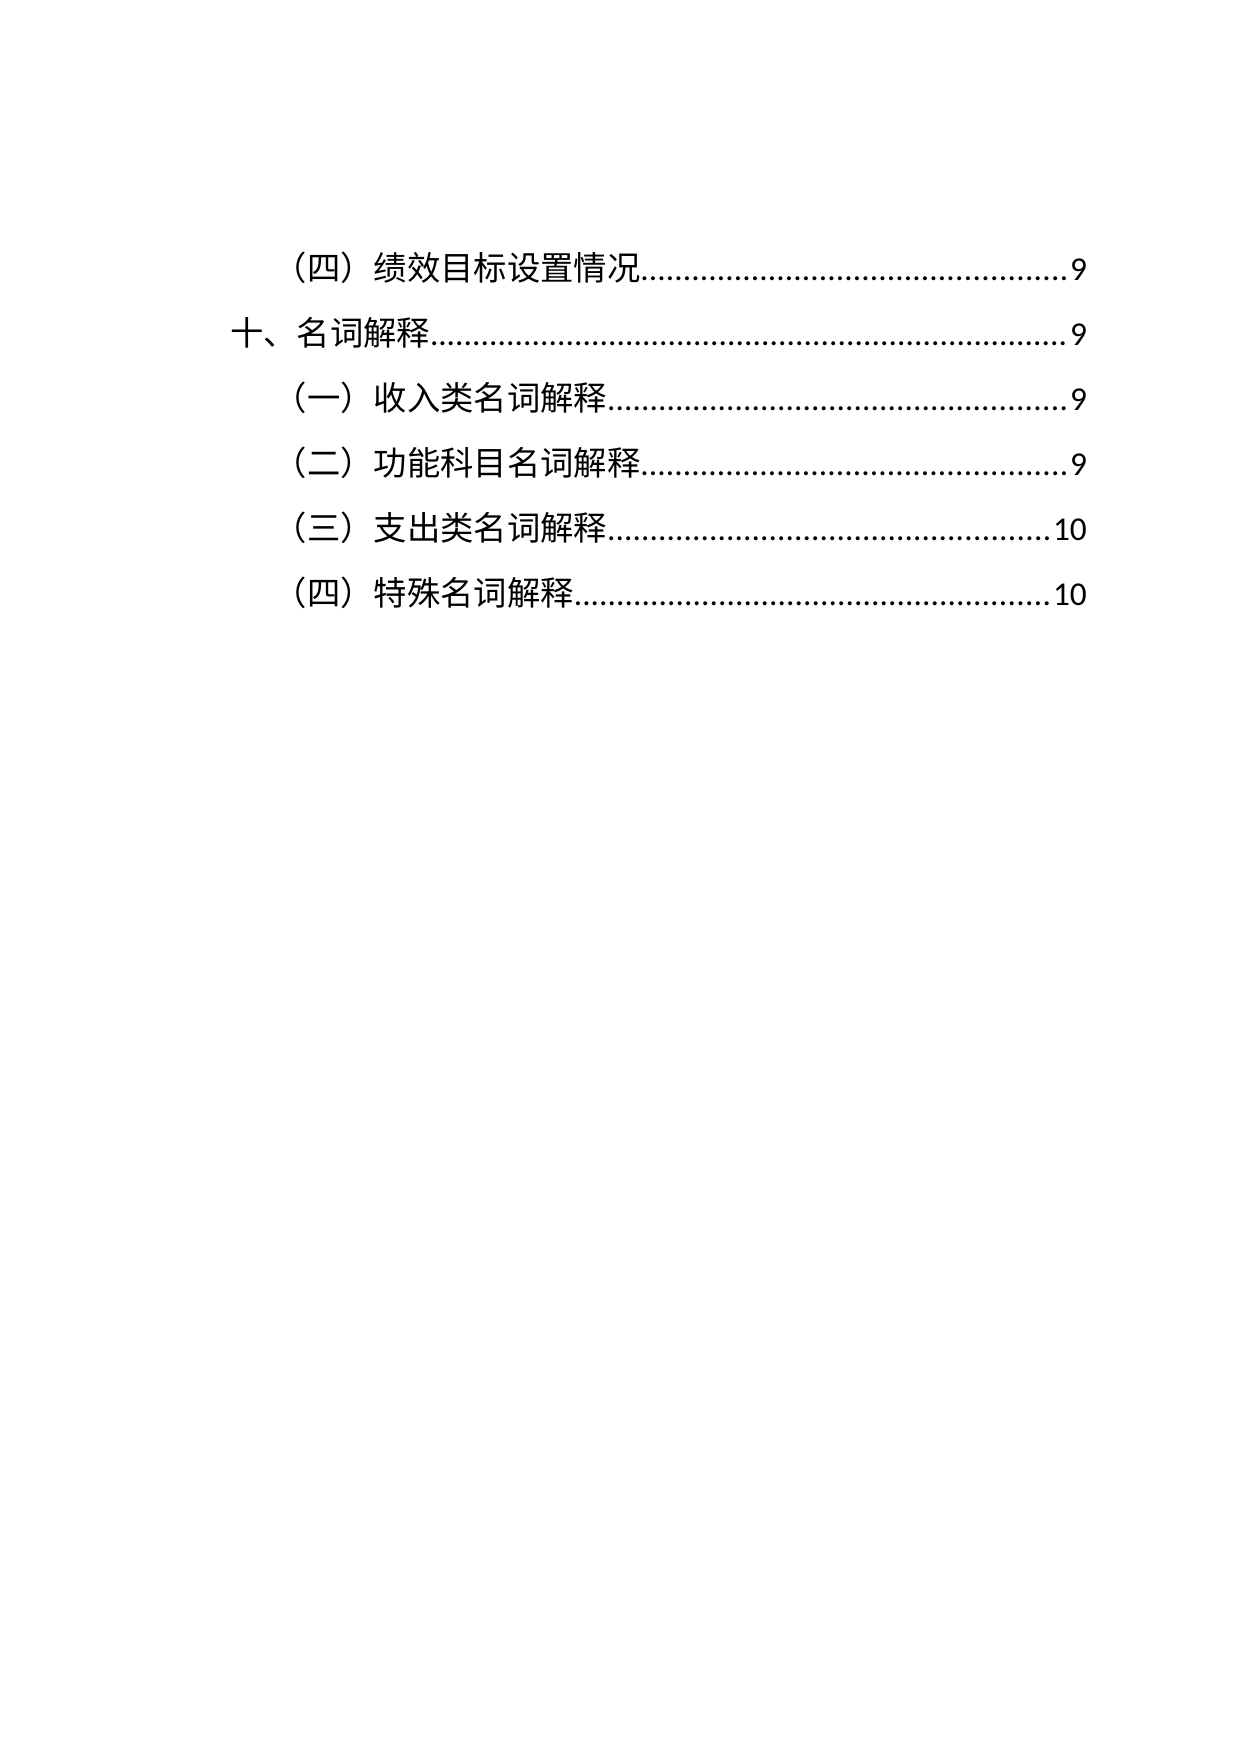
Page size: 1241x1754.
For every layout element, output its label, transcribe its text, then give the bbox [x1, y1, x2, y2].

text （二）功能科目名词解释 9 [253, 428, 1087, 493]
text （三）支出类名词解释 10 [253, 493, 1087, 558]
text 十、名词解释 9 [209, 298, 1087, 363]
text （四）绩效目标设置情况 9 [253, 233, 1087, 298]
text （一）收入类名词解释 9 [253, 363, 1087, 428]
text （四）特殊名词解释 10 [253, 558, 1087, 623]
